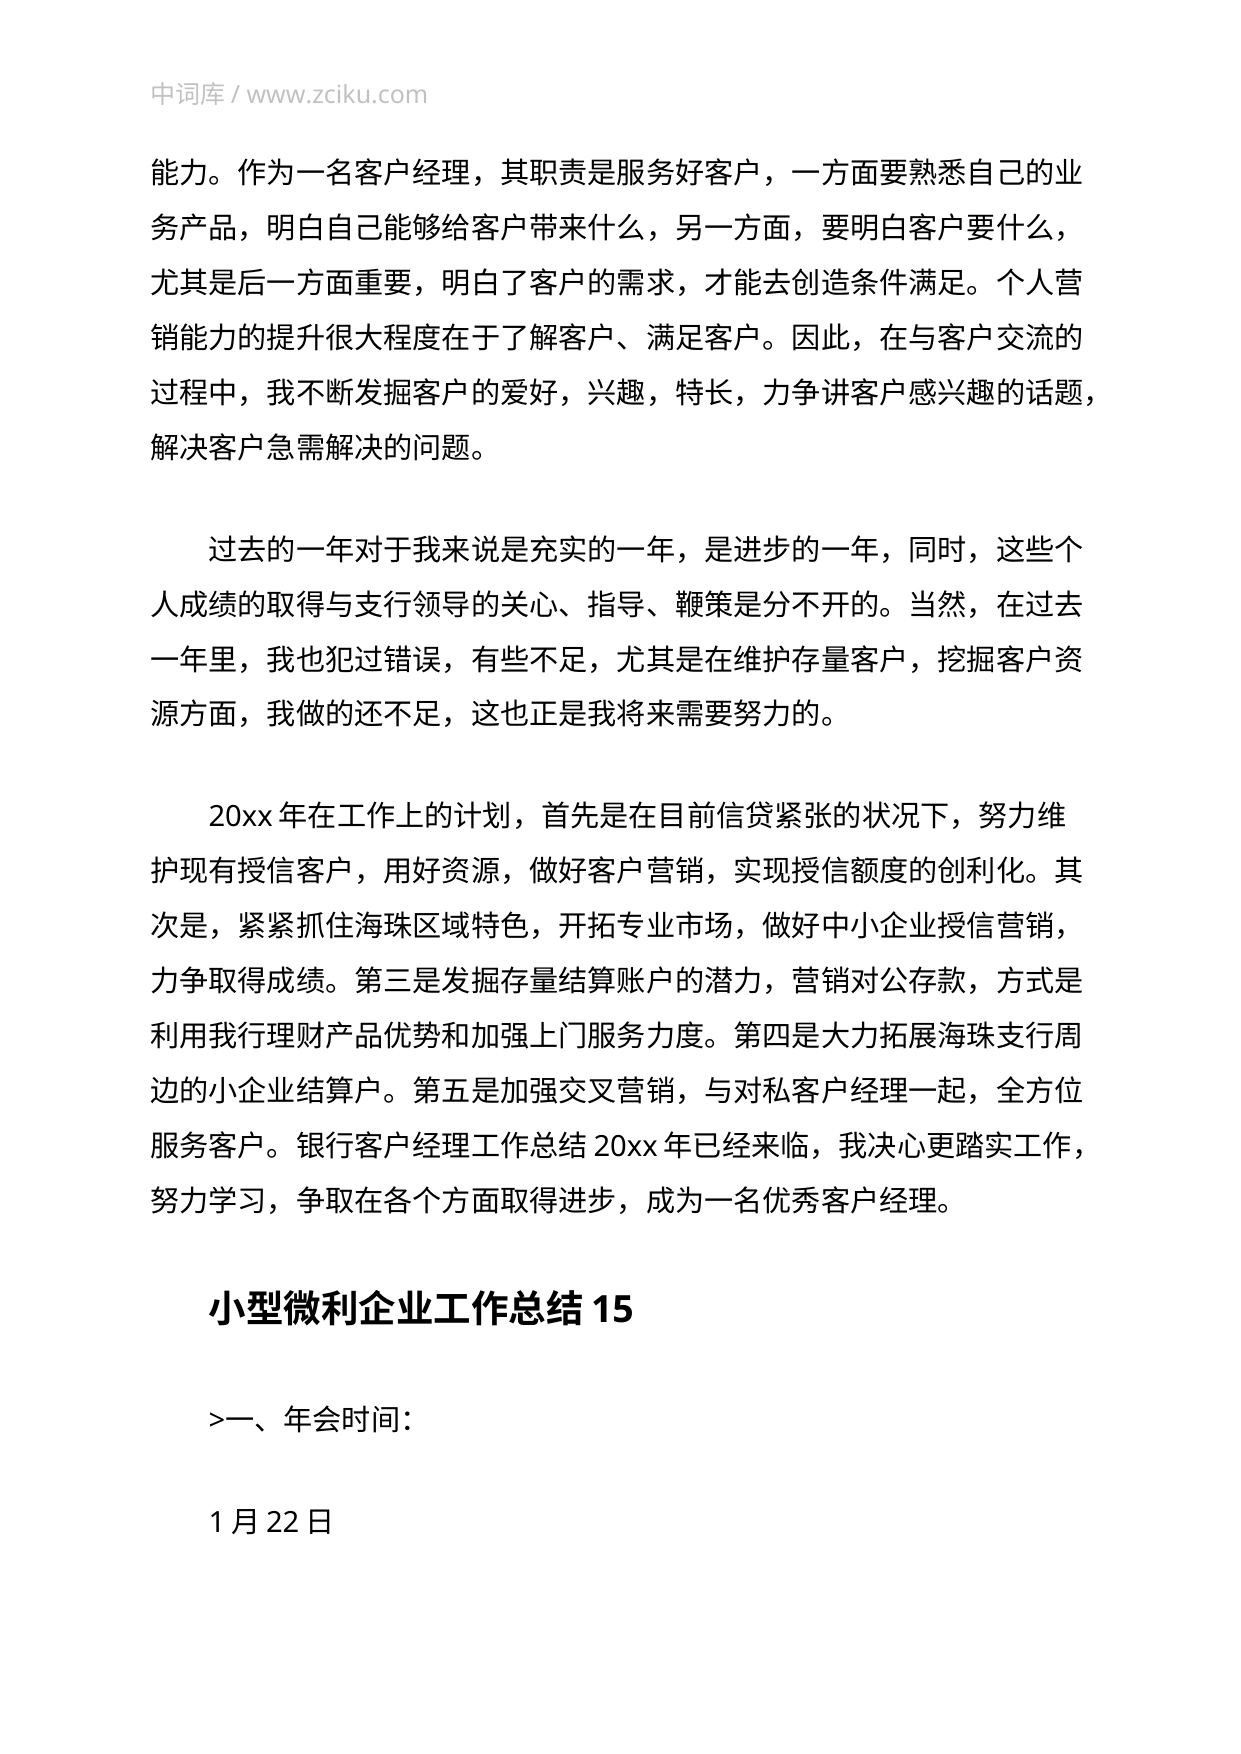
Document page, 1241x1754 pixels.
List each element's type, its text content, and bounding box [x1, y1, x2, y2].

text 小型微利企业工作总结15 [150, 1279, 1090, 1333]
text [150, 150, 1090, 467]
text 过去的一年对于我来说是充实的一年，是进步的一年，同时，这些个人成绩的取得与支行领导的关心、指导、鞭策是分不开的。当然，在过去一年里，我也犯过错误，有些不足，尤其是在维护存量客户，挖掘客户资源方面，我做的还不足，这也正是我将来需要努力的。 [150, 526, 1090, 733]
text >一、年会时间： [150, 1397, 1090, 1439]
text 1月22日 [150, 1498, 1090, 1541]
text 20xx年在工作上的计划，首先是在目前信贷紧张的状况下，努力维护现有授信客户，用好资源，做好客户营销，实现授信额度的创利化。其次是，紧紧抓住海珠区域特色，开拓专业市场，做好中小企业授信营销，力争取得成绩。第三是发掘存量结算账户的潜力，营销对公存款，方式是利用我行理财产品优势和加强上门服务力度。第四是大力拓展海珠支行周边的小企业结算户。第五是加强交叉营销，与对私客户经理一起，全方位服务客户。银行客户经理工作总结20xx年已经来临，我决心更踏实工作，努力学习，争取在各个方面取得进步，成为一名优秀客户经理。 [150, 793, 1090, 1219]
